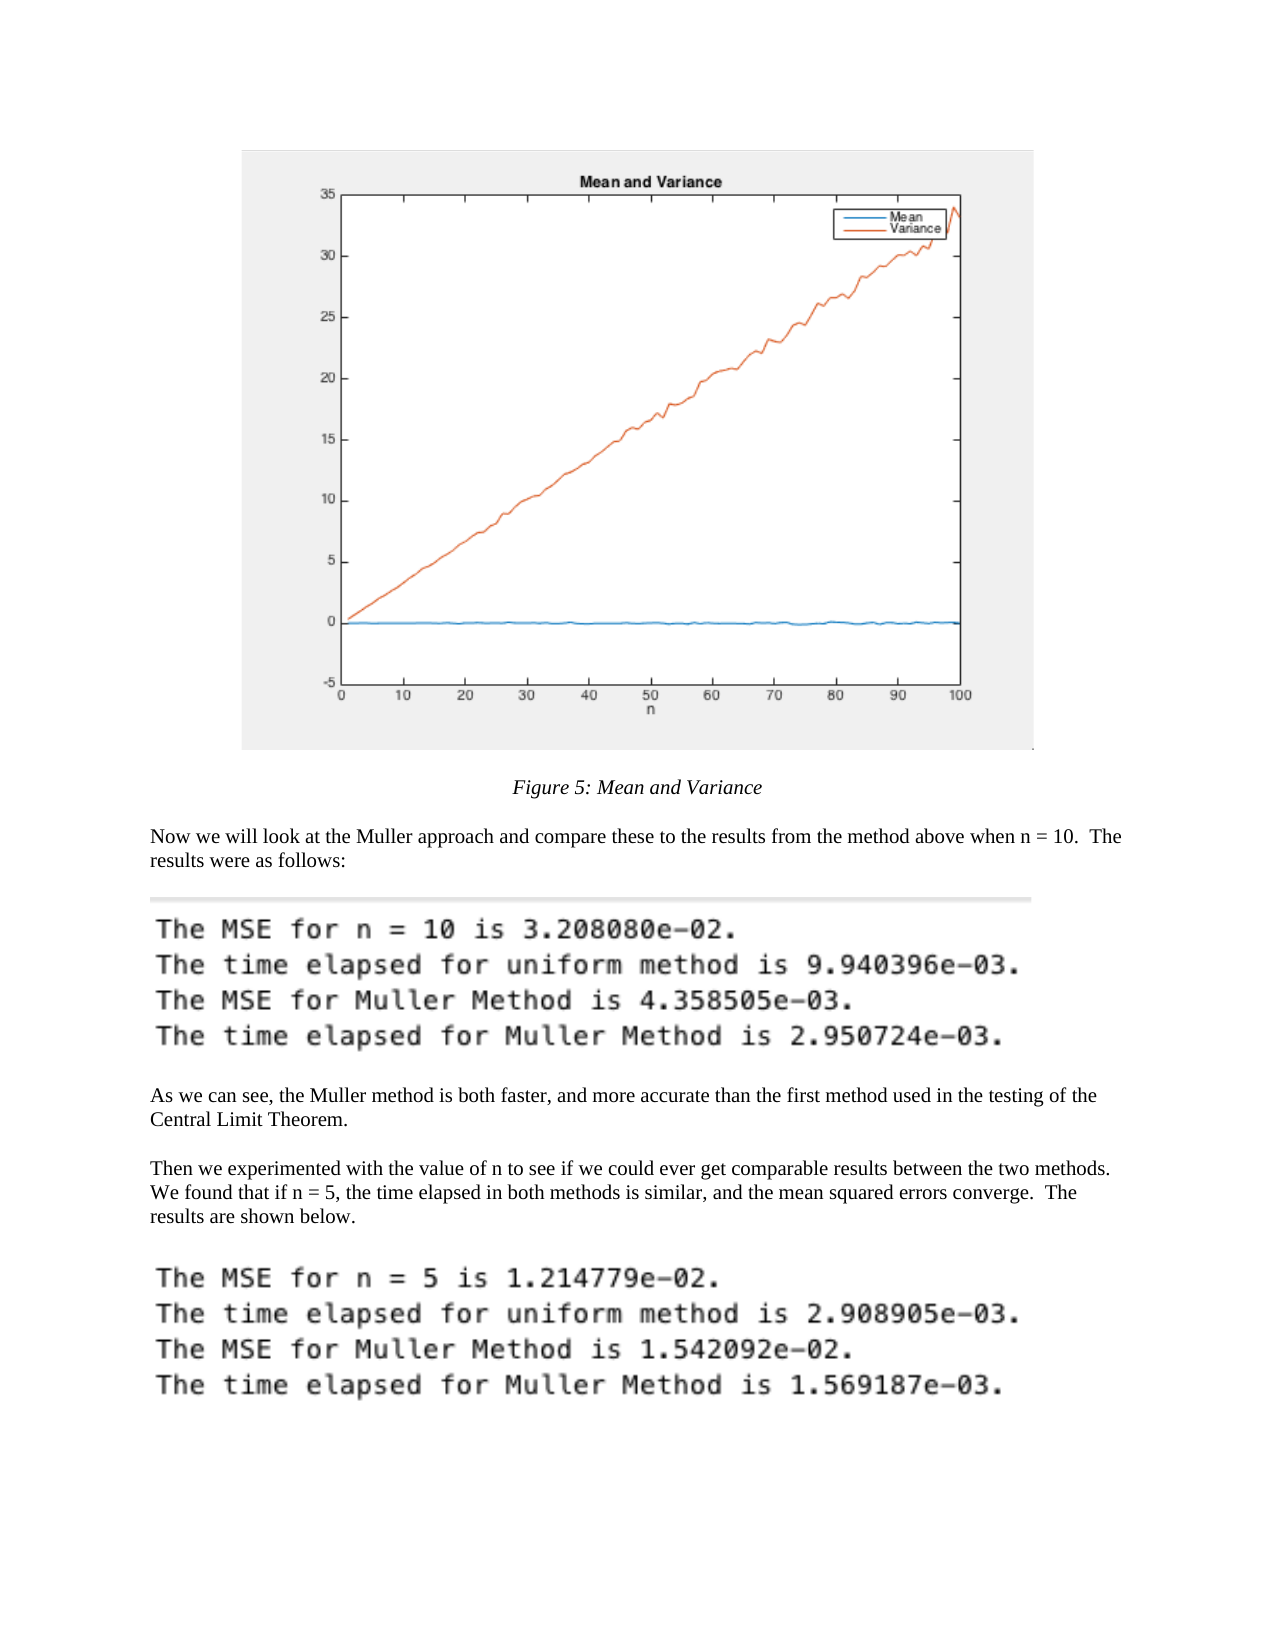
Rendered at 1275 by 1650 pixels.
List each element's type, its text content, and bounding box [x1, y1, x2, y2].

picture [150, 1252, 1028, 1405]
text Figure 5: Mean and Variance [150, 775, 1125, 799]
text Then we experimented with the value of n to see if we could ever get comparable results between the two methods. We found that if n = 5, the time elapsed in both methods is similar, and the mean squared errors converge. The results are shown below. [150, 1156, 1125, 1228]
picture [241, 150, 1034, 750]
text As we can see, the Muller method is both faster, and more accurate than the first method used in the testing of the Central Limit Theorem. [150, 1083, 1125, 1131]
text Now we will look at the Muller approach and compare these to the results from the method above when n = 10. The results were as follows: [150, 824, 1125, 872]
picture [150, 897, 1032, 1058]
